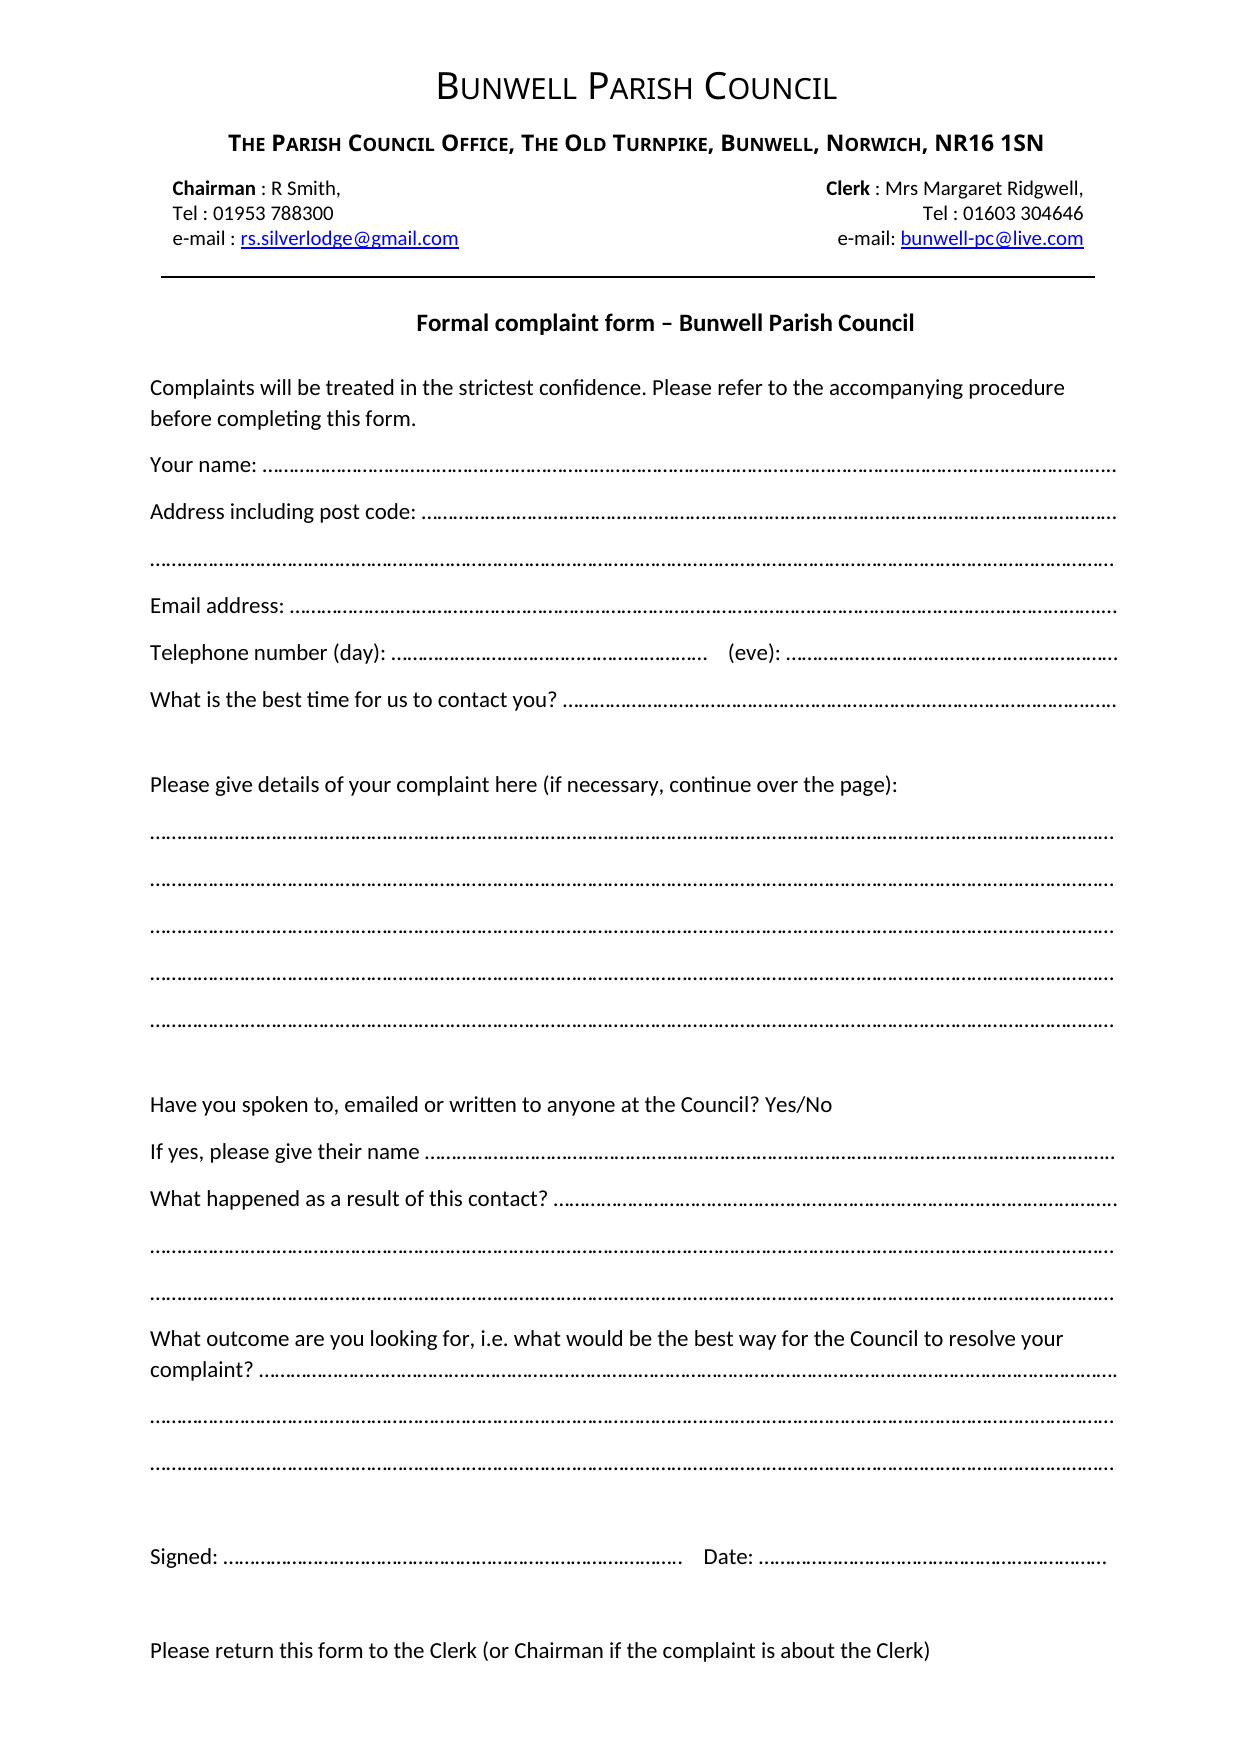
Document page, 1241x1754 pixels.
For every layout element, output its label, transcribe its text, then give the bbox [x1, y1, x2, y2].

text ………………………………………………………………………………………………………………………………………………………………… [150, 544, 1122, 572]
text ………………………………………………………………………………………………………………………………………………………………… [150, 817, 1122, 845]
text What outcome are you looking for, i.e. what would be the best way for the Council to resolve your complaint? ………………………………………………………………………………………………………………………………………………. [150, 1324, 1122, 1383]
text Complaints will be treated in the strictest confidence. Please refer to the accompanying procedure before completing this form. [150, 373, 1122, 432]
text ………………………………………………………………………………………………………………………………………………………………… [150, 1231, 1122, 1259]
text The Parish Council Office, The Old Turnpike, Bunwell, Norwich, NR16 1SN [150, 127, 1122, 158]
text ………………………………………………………………………………………………………………………………………………………………… [150, 911, 1122, 939]
text Address including post code: …………………………………………………………………………………………………………………… [150, 497, 1122, 525]
text ………………………………………………………………………………………………………………………………………………………………… [150, 958, 1122, 986]
text Please give details of your complaint here (if necessary, continue over the page): [150, 770, 1122, 798]
text ………………………………………………………………………………………………………………………………………………………………… [150, 1402, 1122, 1429]
table_header Chairman : R Smith, Tel : 01953 788300 e-mail : rs.silverlodge@gmail.com [161, 175, 667, 276]
text What happened as a result of this contact? …………………………………………………………………………………………….. [150, 1184, 1122, 1212]
text Please return this form to the Clerk (or Chairman if the complaint is about the Clerk) [150, 1636, 1122, 1664]
text What is the best time for us to contact you? ……………………………………………………………………………………….….. [150, 685, 1122, 713]
text Email address: ……………………………………………………………………………………………………………………………………….… [150, 591, 1122, 619]
text ………………………………………………………………………………………………………………………………………………………………… [150, 1448, 1122, 1476]
text If yes, please give their name ………………………………………………………………………………………………………………….. [150, 1137, 1122, 1165]
text ………………………………………………………………………………………………………………………………………………………………… [150, 1005, 1122, 1033]
text Signed: ………………………………………………………………….……….. Date: ………………………………………………………… [150, 1542, 1122, 1570]
text Formal complaint form – Bunwell Parish Council [209, 308, 1122, 338]
table_header Clerk : Mrs Margaret Ridgwell, Tel : 01603 304646 e-mail: bunwell-pc@live.com [667, 175, 1095, 276]
text Telephone number (day): …………………………………………………… (eve): ……………………………………………………… [150, 638, 1122, 666]
text BUNWELL PARISH COUNCIL [150, 59, 1122, 110]
text ………………………………………………………………………………………………………………………………………………………………… [150, 864, 1122, 892]
text Your name: ………………………………………………………………………………………………………………………………………….….. [150, 451, 1122, 478]
text Have you spoken to, emailed or written to anyone at the Council? Yes/No [150, 1090, 1122, 1118]
text ………………………………………………………………………………………………………………………………………………………………… [150, 1278, 1122, 1306]
